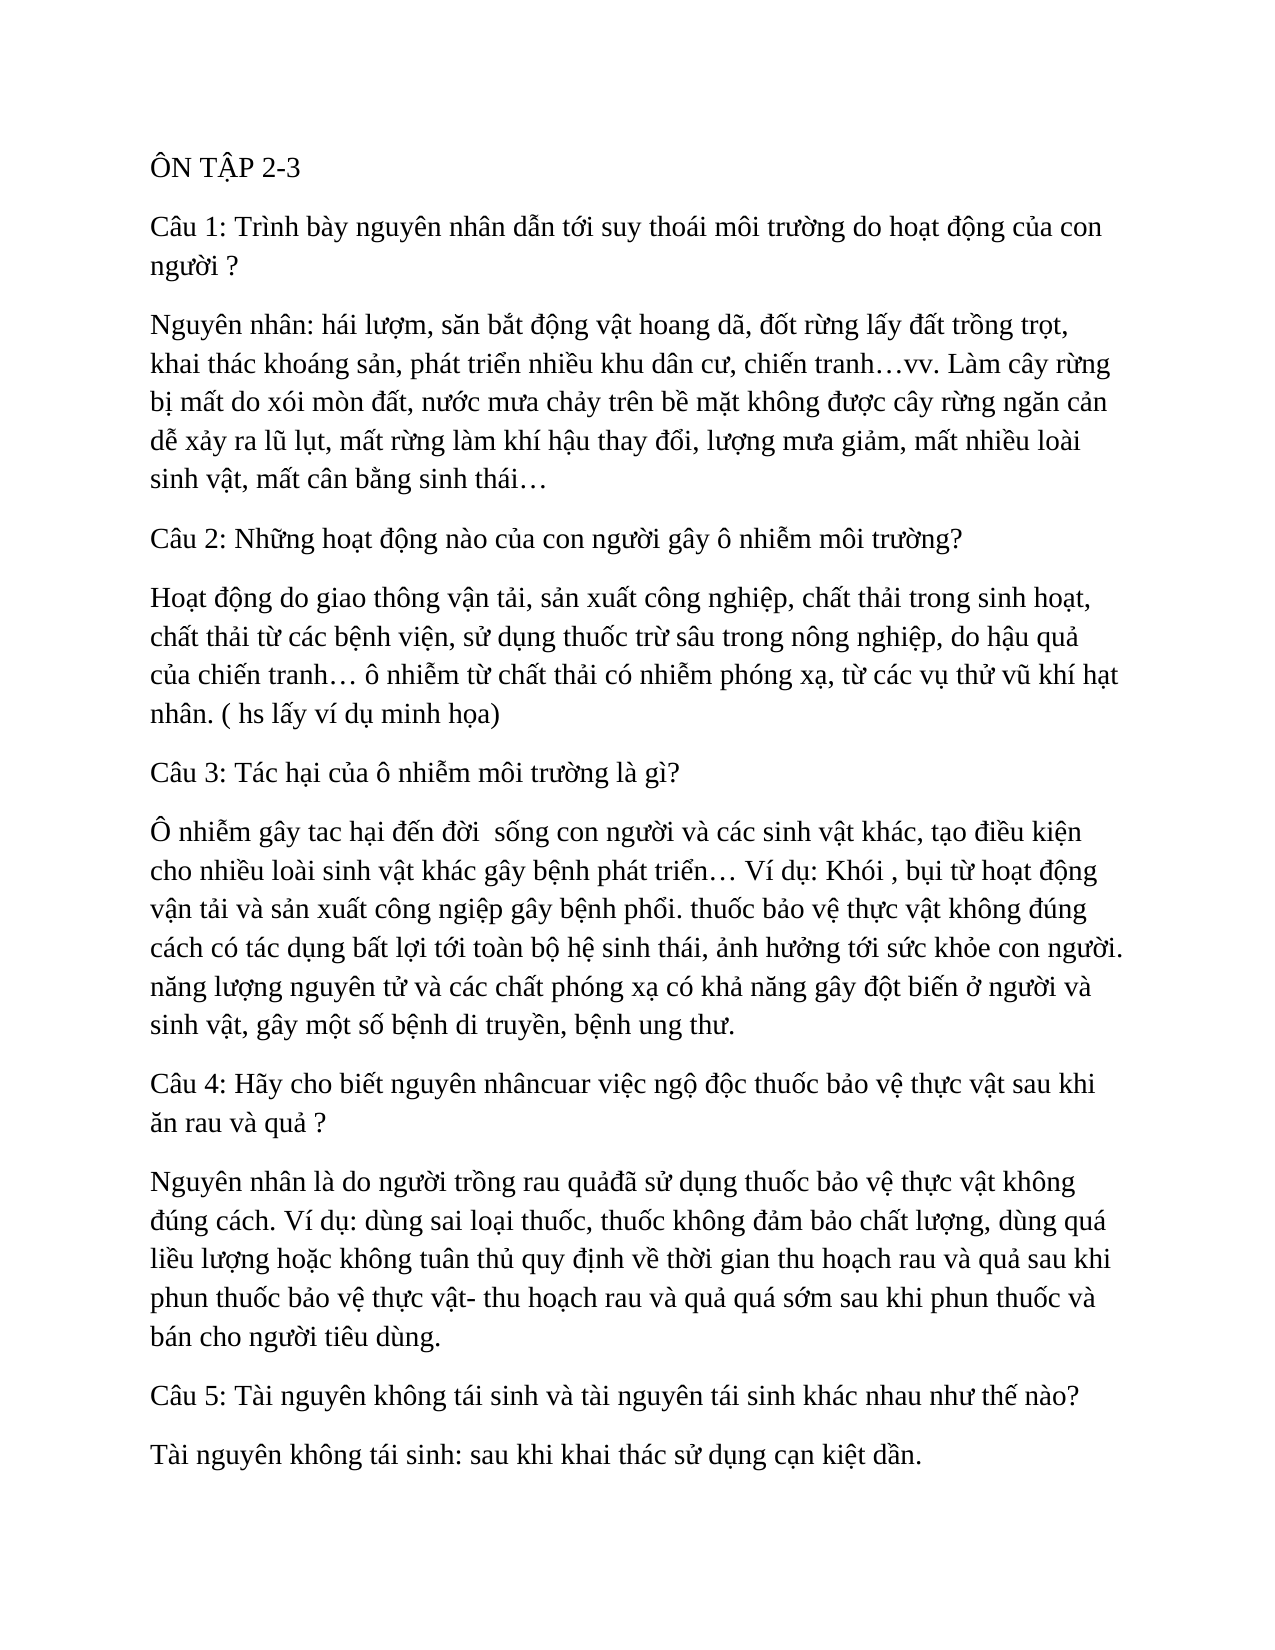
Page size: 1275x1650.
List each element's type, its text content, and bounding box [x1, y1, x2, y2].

text Ô nhiễm gây tac hại đến đời sống con người và các sinh vật khác, tạo điều kiện cho nhiều loài sinh vật khác gây bệnh phát triển… Ví dụ: Khói , bụi từ hoạt động vận tải và sản xuất công ngiệp gây bệnh phổi. thuốc bảo vệ thực vật không đúng cách có tác dụng bất lợi tới toàn bộ hệ sinh thái, ảnh hưởng tới sức khỏe con người. năng lượng nguyên tử và các chất phóng xạ có khả năng gây đột biến ở người và sinh vật, gây một số bệnh di truyền, bệnh ung thư. [150, 814, 1125, 1041]
text Hoạt động do giao thông vận tải, sản xuất công nghiệp, chất thải trong sinh hoạt, chất thải từ các bệnh viện, sử dụng thuốc trừ sâu trong nông nghiệp, do hậu quả của chiến tranh… ô nhiễm từ chất thải có nhiễm phóng xạ, từ các vụ thử vũ khí hạt nhân. ( hs lấy ví dụ minh họa) [150, 580, 1125, 729]
text ÔN TẬP 2-3 [150, 150, 1125, 183]
text Tài nguyên không tái sinh: sau khi khai thác sử dụng cạn kiệt dần. [150, 1437, 1125, 1471]
text Nguyên nhân là do người trồng rau quảđã sử dụng thuốc bảo vệ thực vật không đúng cách. Ví dụ: dùng sai loại thuốc, thuốc không đảm bảo chất lượng, dùng quá liều lượng hoặc không tuân thủ quy định về thời gian thu hoạch rau và quả sau khi phun thuốc bảo vệ thực vật- thu hoạch rau và quả quá sớm sau khi phun thuốc và bán cho người tiêu dùng. [150, 1164, 1125, 1352]
text Câu 3: Tác hại của ô nhiễm môi trường là gì? [150, 755, 1125, 789]
text Câu 4: Hãy cho biết nguyên nhâncuar việc ngộ độc thuốc bảo vệ thực vật sau khi ăn rau và quả ? [150, 1067, 1125, 1139]
text Câu 2: Những hoạt động nào của con người gây ô nhiễm môi trường? [150, 521, 1125, 554]
text Nguyên nhân: hái lượm, săn bắt động vật hoang dã, đốt rừng lấy đất trồng trọt, khai thác khoáng sản, phát triển nhiều khu dân cư, chiến tranh…vv. Làm cây rừng bị mất do xói mòn đất, nước mưa chảy trên bề mặt không được cây rừng ngăn cản dễ xảy ra lũ lụt, mất rừng làm khí hậu thay đổi, lượng mưa giảm, mất nhiều loài sinh vật, mất cân bằng sinh thái… [150, 307, 1125, 495]
text Câu 1: Trình bày nguyên nhân dẫn tới suy thoái môi trường do hoạt động của con người ? [150, 209, 1125, 281]
text Câu 5: Tài nguyên không tái sinh và tài nguyên tái sinh khác nhau như thế nào? [150, 1378, 1125, 1412]
